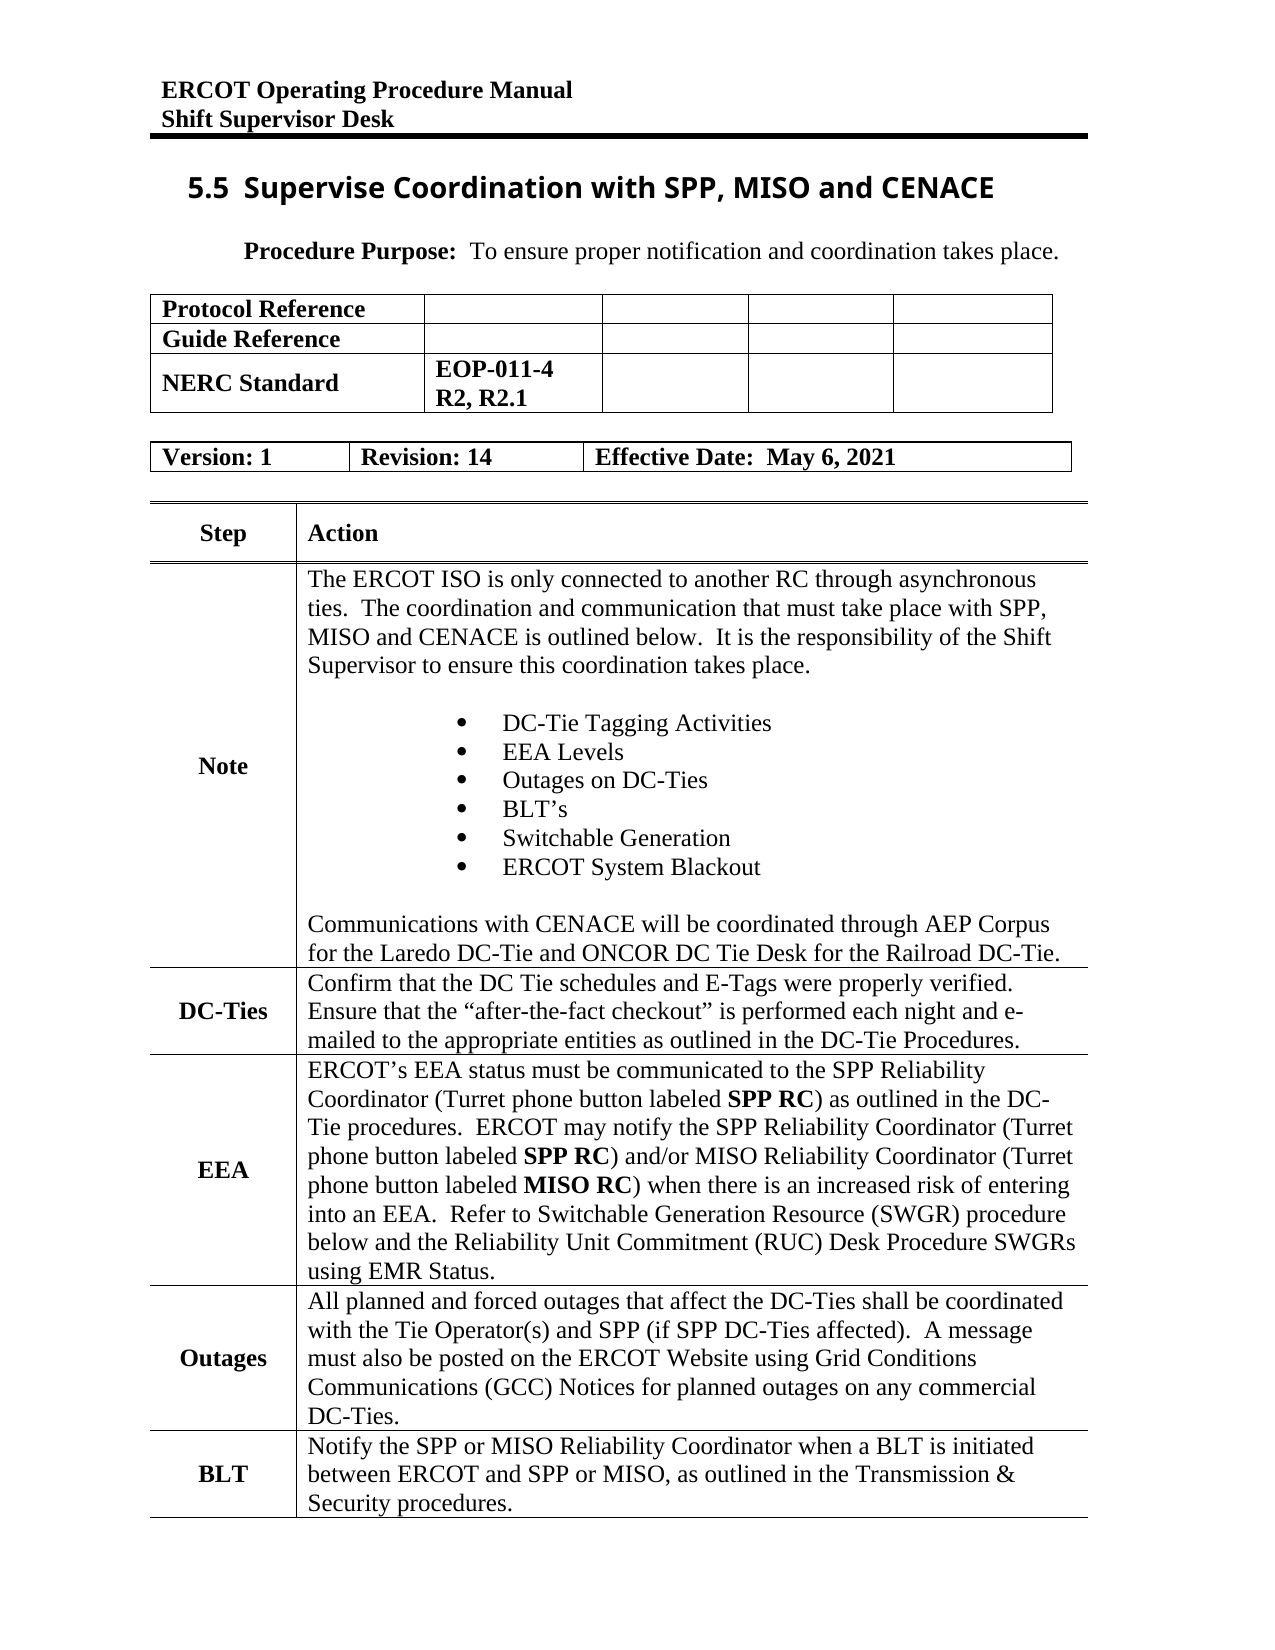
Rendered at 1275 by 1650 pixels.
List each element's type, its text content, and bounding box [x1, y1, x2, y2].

table_cell Note [150, 564, 296, 967]
table_cell EOP-011-4 R2, R2.1 [425, 354, 602, 412]
table_cell [894, 354, 1052, 412]
table_header [603, 295, 748, 323]
table_cell All planned and forced outages that affect the DC-Ties shall be coordinated with the Tie Operator(s) and SPP (if SPP DC-Ties affected). A message must also be posted on the ERCOT Website using Grid Conditions Communications (GCC) Notices for planned outages on any commercial DC-Ties. [297, 1286, 1087, 1430]
table_header Protocol Reference [151, 295, 424, 323]
table_cell [425, 324, 602, 353]
table_cell NERC Standard [151, 354, 424, 412]
subtitle 5.5 Supervise Coordination with SPP, MISO and CENACE [187, 167, 1087, 207]
table_cell The ERCOT ISO is only connected to another RC through asynchronous ties. The coordination and communication that must take place with SPP, MISO and CENACE is outlined below. It is the responsibility of the Shift Supervisor to ensure this coordination takes place. DC-Tie Tagging Activities EEA Levels Outages on DC-Ties BLT’s Switchable Generation ERCOT System Blackout Communications with CENACE will be coordinated through AEP Corpus for the Laredo DC-Tie and ONCOR DC Tie Desk for the Railroad DC-Tie. [297, 564, 1087, 967]
table_cell BLT [150, 1431, 296, 1517]
table_header Step [150, 504, 296, 561]
table_header Revision: 14 [350, 443, 583, 471]
table_header Version: 1 [151, 443, 349, 471]
table_cell Guide Reference [151, 324, 424, 353]
table_cell [894, 324, 1052, 353]
table_cell Notify the SPP or MISO Reliability Coordinator when a BLT is initiated between ERCOT and SPP or MISO, as outlined in the Transmission & Security procedures. [297, 1431, 1087, 1517]
table_header [425, 295, 602, 323]
table_header [749, 295, 893, 323]
table_cell Outages [150, 1286, 296, 1430]
table_cell [749, 324, 893, 353]
table_header Effective Date: May 6, 2021 [584, 443, 1071, 471]
table_cell ERCOT’s EEA status must be communicated to the SPP Reliability Coordinator (Turret phone button labeled SPP RC) as outlined in the DC-Tie procedures. ERCOT may notify the SPP Reliability Coordinator (Turret phone button labeled SPP RC) and/or MISO Reliability Coordinator (Turret phone button labeled MISO RC) when there is an increased risk of entering into an EEA. Refer to Switchable Generation Resource (SWGR) procedure below and the Reliability Unit Commitment (RUC) Desk Procedure SWGRs using EMR Status. [297, 1055, 1087, 1285]
table_cell [603, 354, 748, 412]
table_header Action [297, 504, 1087, 561]
table_header [894, 295, 1052, 323]
text Procedure Purpose: To ensure proper notification and coordination takes place. [244, 236, 1087, 265]
table_cell DC-Ties [150, 968, 296, 1054]
table_cell [749, 354, 893, 412]
table_cell Confirm that the DC Tie schedules and E-Tags were properly verified. Ensure that the “after-the-fact checkout” is performed each night and e-mailed to the appropriate entities as outlined in the DC-Tie Procedures. [297, 968, 1087, 1054]
table_cell EEA [150, 1055, 296, 1285]
table_cell [603, 324, 748, 353]
